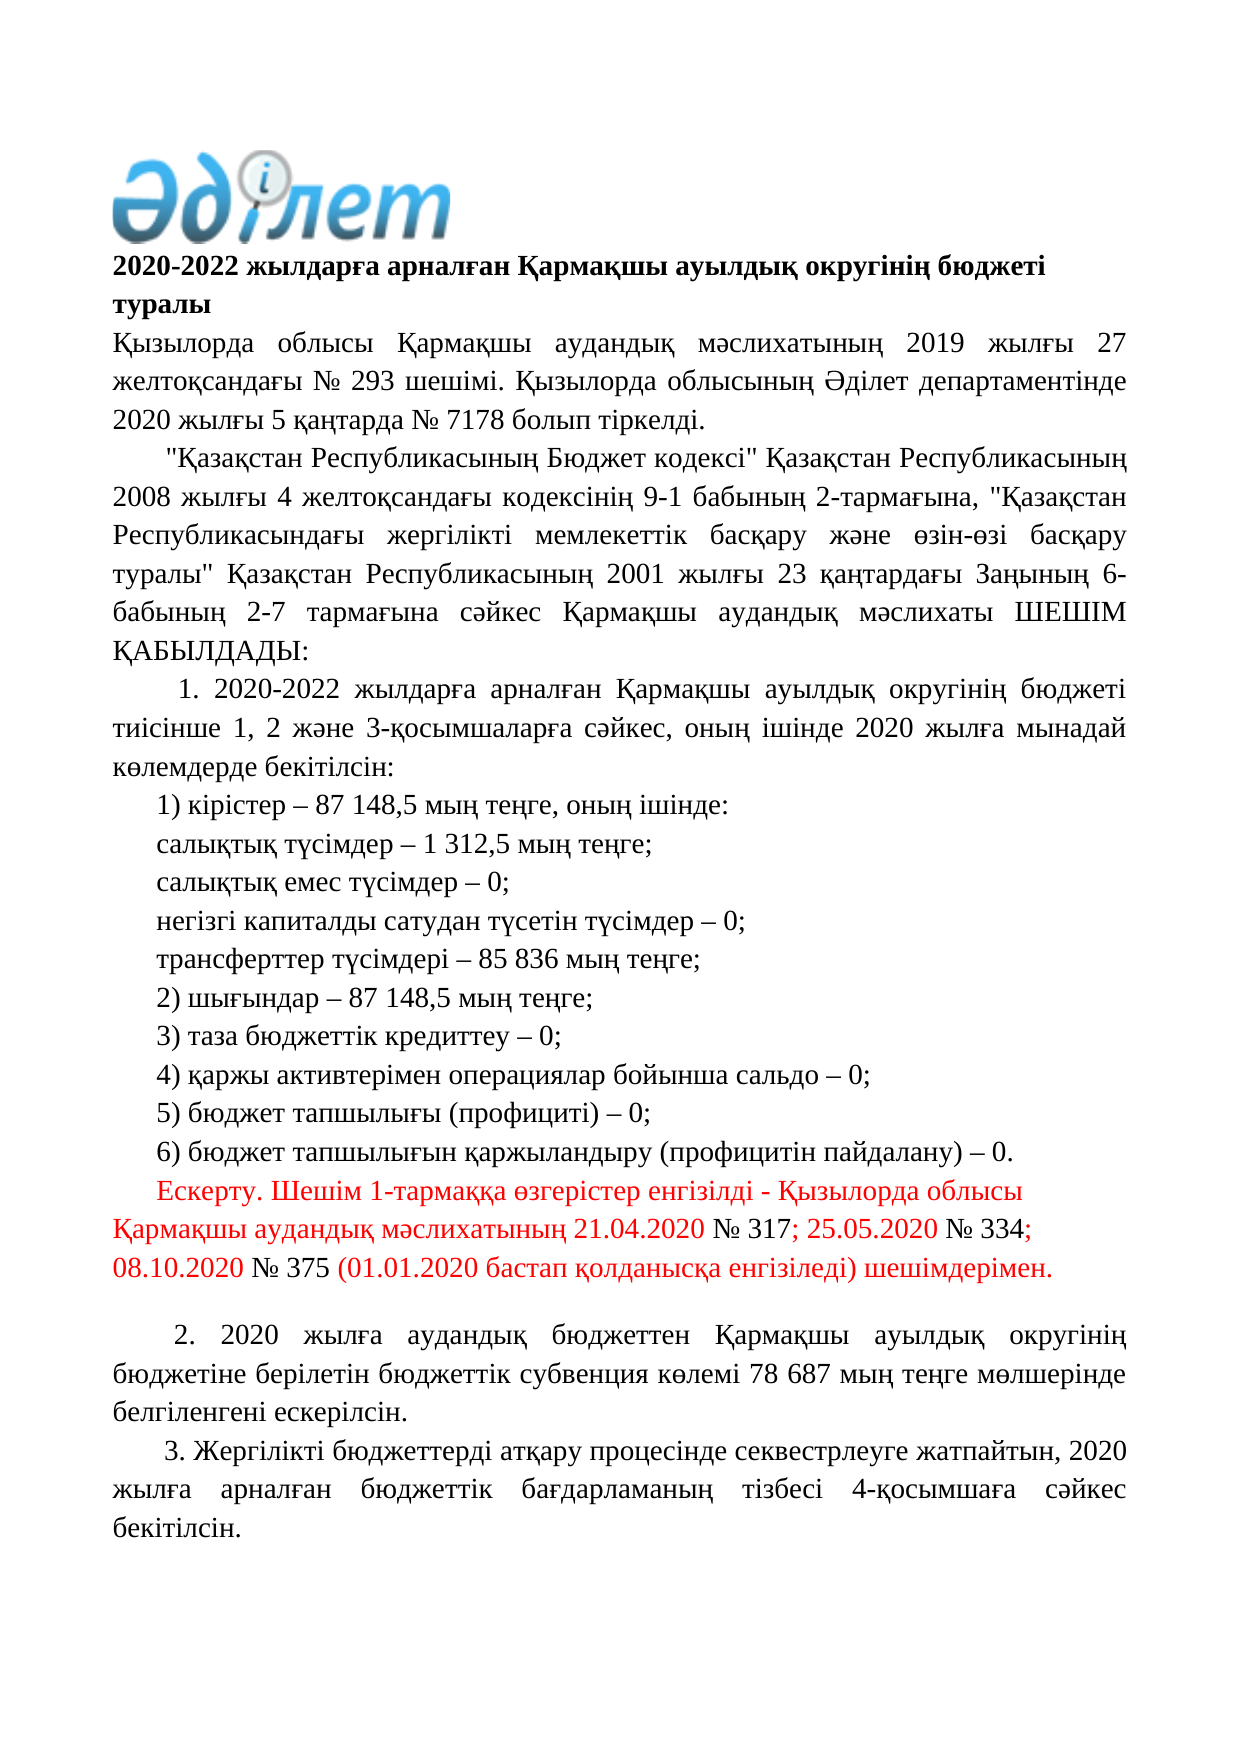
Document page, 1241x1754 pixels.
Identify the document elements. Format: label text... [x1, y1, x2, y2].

text 2) шығындар – 87 148,5 мың теңге; [112, 980, 1128, 1013]
text 2. 2020 жылға аудандық бюджеттен Қармақшы ауылдық округінің бюджетіне берілетін бюджеттік субвенция көлемі 78 687 мың теңге мөлшерінде белгіленгені ескерілсін. [112, 1317, 1128, 1428]
text Ескерту. Шешім 1-тармаққа өзгерістер енгізілді - Қызылорда облысы Қармақшы аудандық мәслихатының 21.04.2020 № 317; 25.05.2020 № 334; 08.10.2020 № 375 (01.01.2020 бастап қолданысқа енгізіледі) шешімдерімен. [112, 1173, 1128, 1313]
text негізгі капиталды сатудан түсетін түсімдер – 0; [112, 903, 1128, 936]
text 2020-2022 жылдарға арналған Қармақшы ауылдық округінің бюджеті туралы [112, 248, 1128, 320]
text 4) қаржы активтерімен операциялар бойынша сальдо – 0; [112, 1057, 1128, 1091]
text салықтық емес түсімдер – 0; [112, 864, 1128, 898]
text 1. 2020-2022 жылдарға арналған Қармақшы ауылдық округінің бюджеті тиісінше 1, 2 және 3-қосымшаларға сәйкес, оның ішінде 2020 жылға мынадай көлемдерде бекітілсін: [112, 672, 1128, 782]
text 5) бюджет тапшылығы (профициті) – 0; [112, 1096, 1128, 1129]
text Қызылорда облысы Қармақшы аудандық мәслихатының 2019 жылғы 27 желтоқсандағы № 293 шешімі. Қызылорда облысының Әділет департаментінде 2020 жылғы 5 қаңтарда № 7178 болып тіркелді. [112, 325, 1128, 435]
picture [112, 150, 451, 244]
text "Қазақстан Республикасының Бюджет кодексі" Қазақстан Республикасының 2008 жылғы 4 желтоқсандағы кодексінің 9-1 бабының 2-тармағына, "Қазақстан Республикасындағы жергілікті мемлекеттік басқару және өзін-өзі басқару туралы" Қазақстан Республикасының 2001 жылғы 23 қаңтардағы Заңының 6-бабының 2-7 тармағына сәйкес Қармақшы аудандық мәслихаты ШЕШІМ ҚАБЫЛДАДЫ: [112, 440, 1128, 667]
text 3) таза бюджеттік кредиттеу – 0; [112, 1018, 1128, 1052]
text трансферттер түсімдері – 85 836 мың теңге; [112, 941, 1128, 975]
text 6) бюджет тапшылығын қаржыландыру (профицитін пайдалану) – 0. [112, 1134, 1128, 1168]
text салықтық түсімдер – 1 312,5 мың теңге; [112, 826, 1128, 859]
text 1) кірістер – 87 148,5 мың теңге, оның ішінде: [112, 787, 1128, 821]
